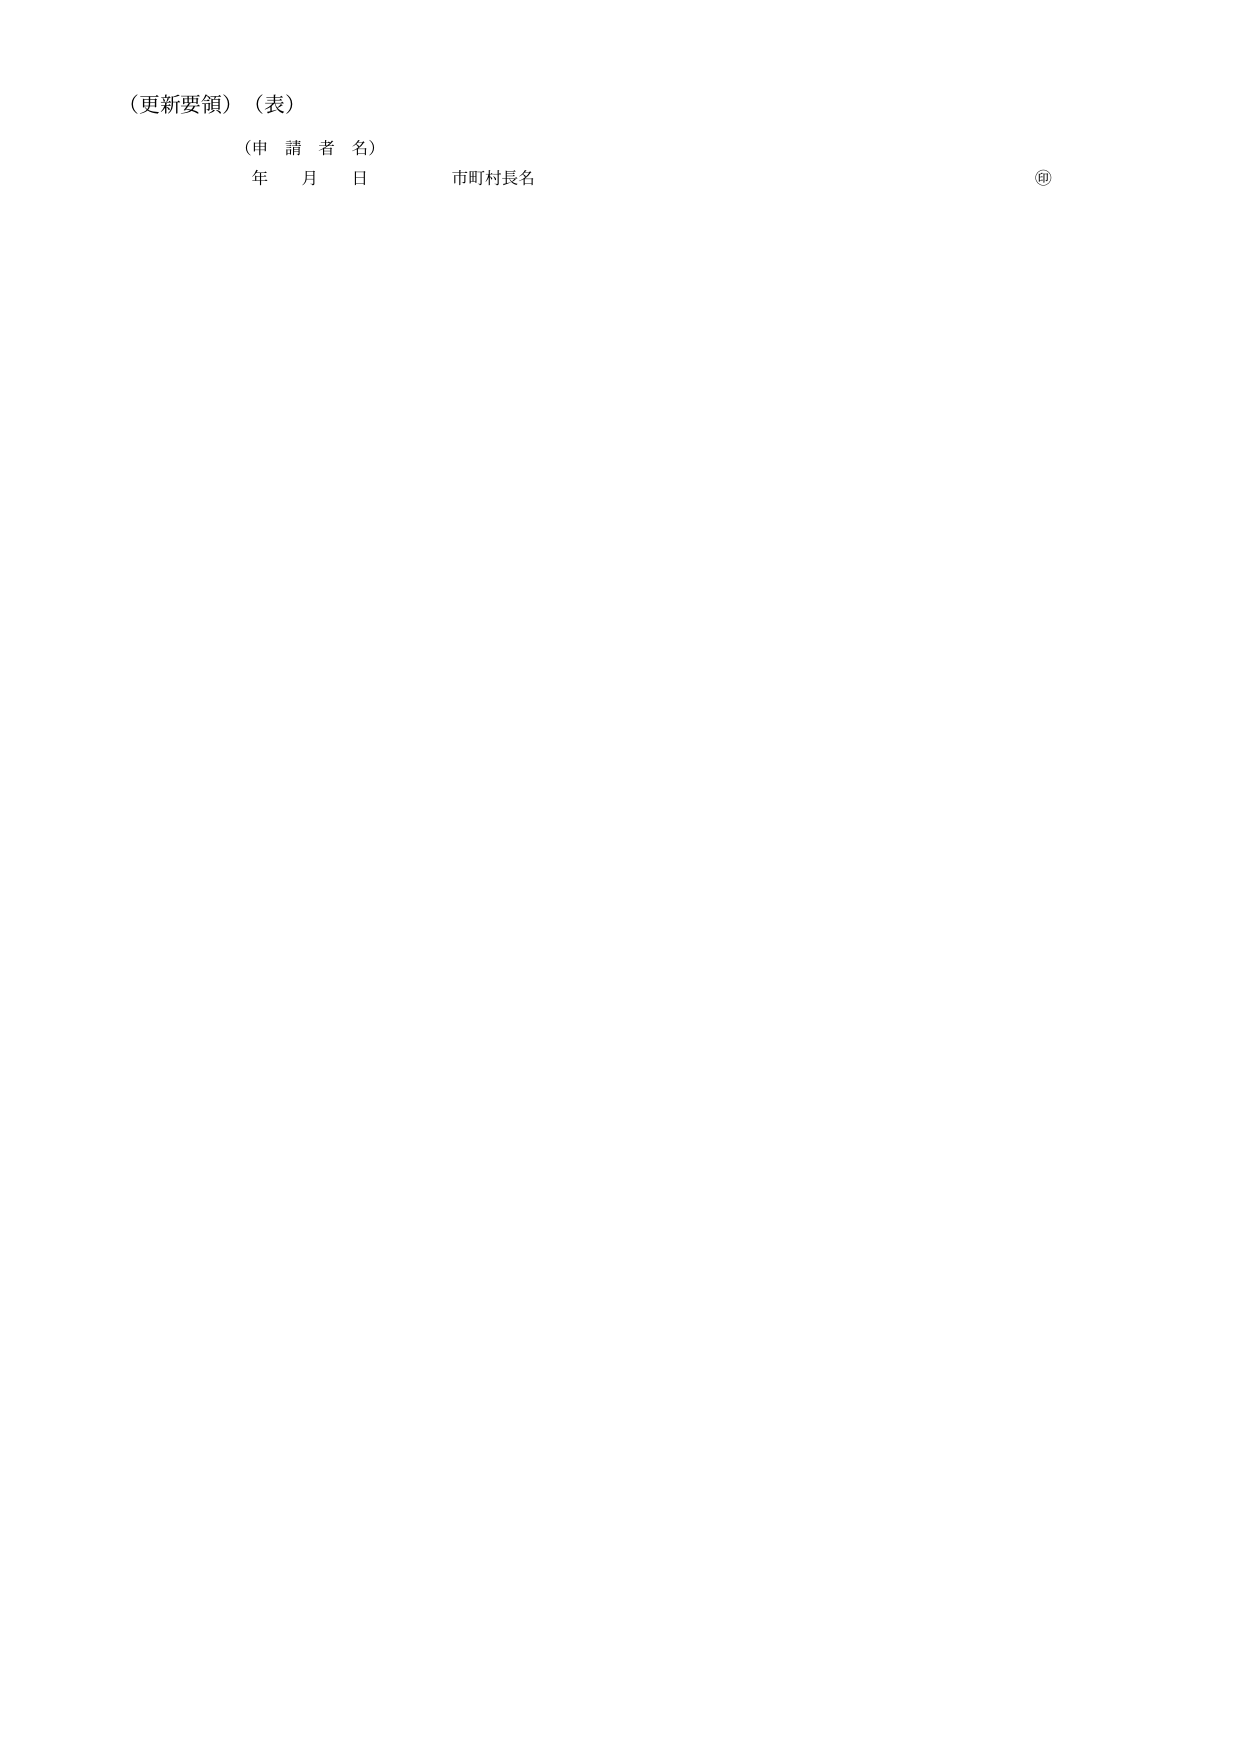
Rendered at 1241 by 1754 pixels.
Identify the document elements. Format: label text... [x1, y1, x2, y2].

text 年 月 日 市町村長名 ㊞ [118, 162, 1122, 193]
text （申 請 者 名） [118, 132, 1122, 162]
